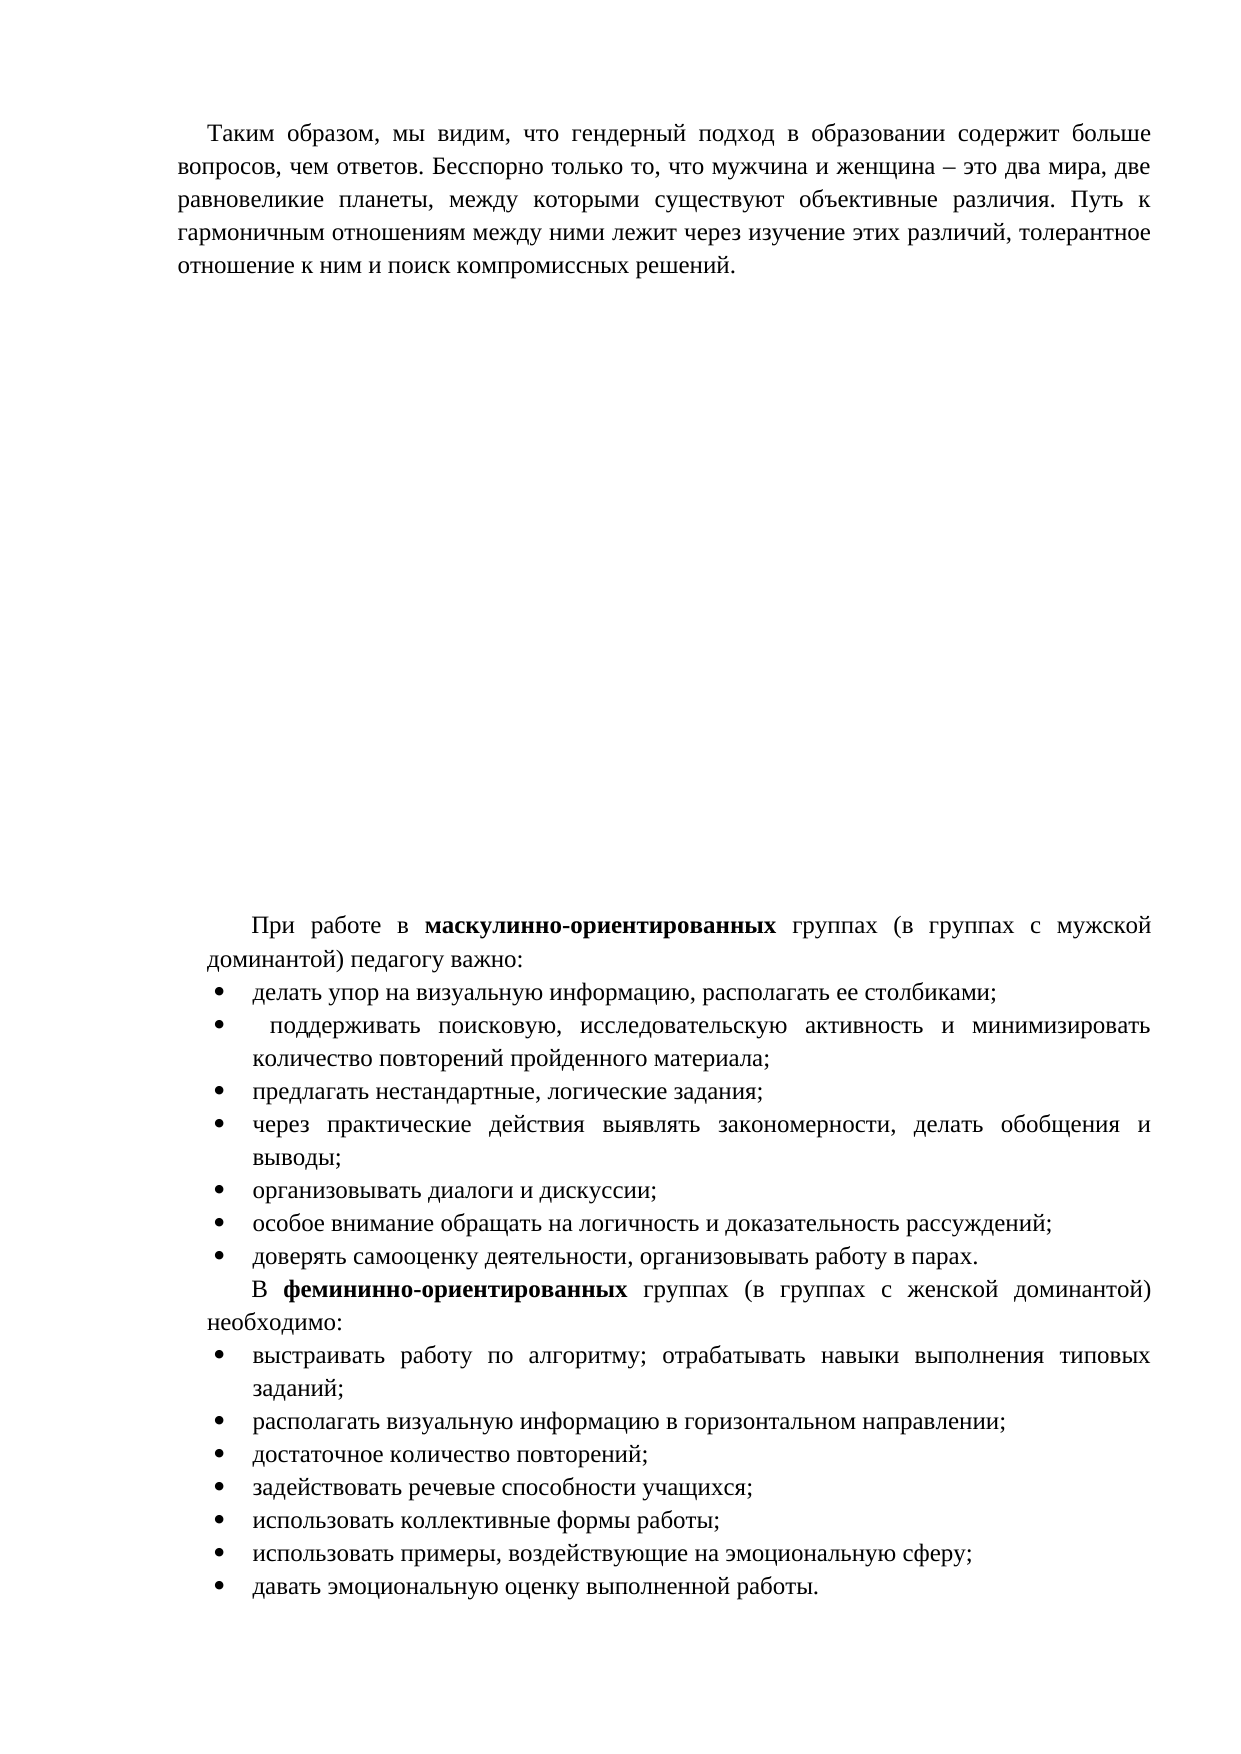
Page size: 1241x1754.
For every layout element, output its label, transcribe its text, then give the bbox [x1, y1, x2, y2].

text При работе в маскулинно-ориентированных группах (в группах с мужской доминантой) педагогу важно: [207, 911, 1152, 972]
list делать упор на визуальную информацию, располагать ее столбиками; [215, 977, 1152, 1005]
list располагать визуальную информацию в горизонтальном направлении; [215, 1406, 1152, 1435]
text Таким образом, мы видим, что гендерный подход в образовании содержит больше вопросов, чем ответов. Бесспорно только то, что мужчина и женщина – это два мира, две равновеликие планеты, между которыми существуют объективные различия. Путь к гармоничным отношениям между ними лежит через изучение этих различий, толерантное отношение к ним и поиск компромиссных решений. [177, 118, 1152, 279]
list доверять самооценку деятельности, организовывать работу в парах. [215, 1241, 1152, 1269]
list организовывать диалоги и дискуссии; [215, 1175, 1152, 1203]
list особое внимание обращать на логичность и доказательность рассуждений; [215, 1208, 1152, 1237]
list поддерживать поисковую, исследовательскую активность и минимизировать количество повторений пройденного материала; [215, 1010, 1152, 1071]
list задействовать речевые способности учащихся; [215, 1472, 1152, 1501]
text В фемининно-ориентированных группах (в группах с женской доминантой) необходимо: [207, 1274, 1152, 1336]
list давать эмоциональную оценку выполненной работы. [215, 1571, 1152, 1600]
list предлагать нестандартные, логические задания; [215, 1076, 1152, 1104]
list через практические действия выявлять закономерности, делать обобщения и выводы; [215, 1109, 1152, 1171]
list выстраивать работу по алгоритму; отрабатывать навыки выполнения типовых заданий; [215, 1340, 1152, 1402]
list использовать коллективные формы работы; [215, 1505, 1152, 1534]
list достаточное количество повторений; [215, 1439, 1152, 1468]
list использовать примеры, воздействующие на эмоциональную сферу; [215, 1538, 1152, 1567]
